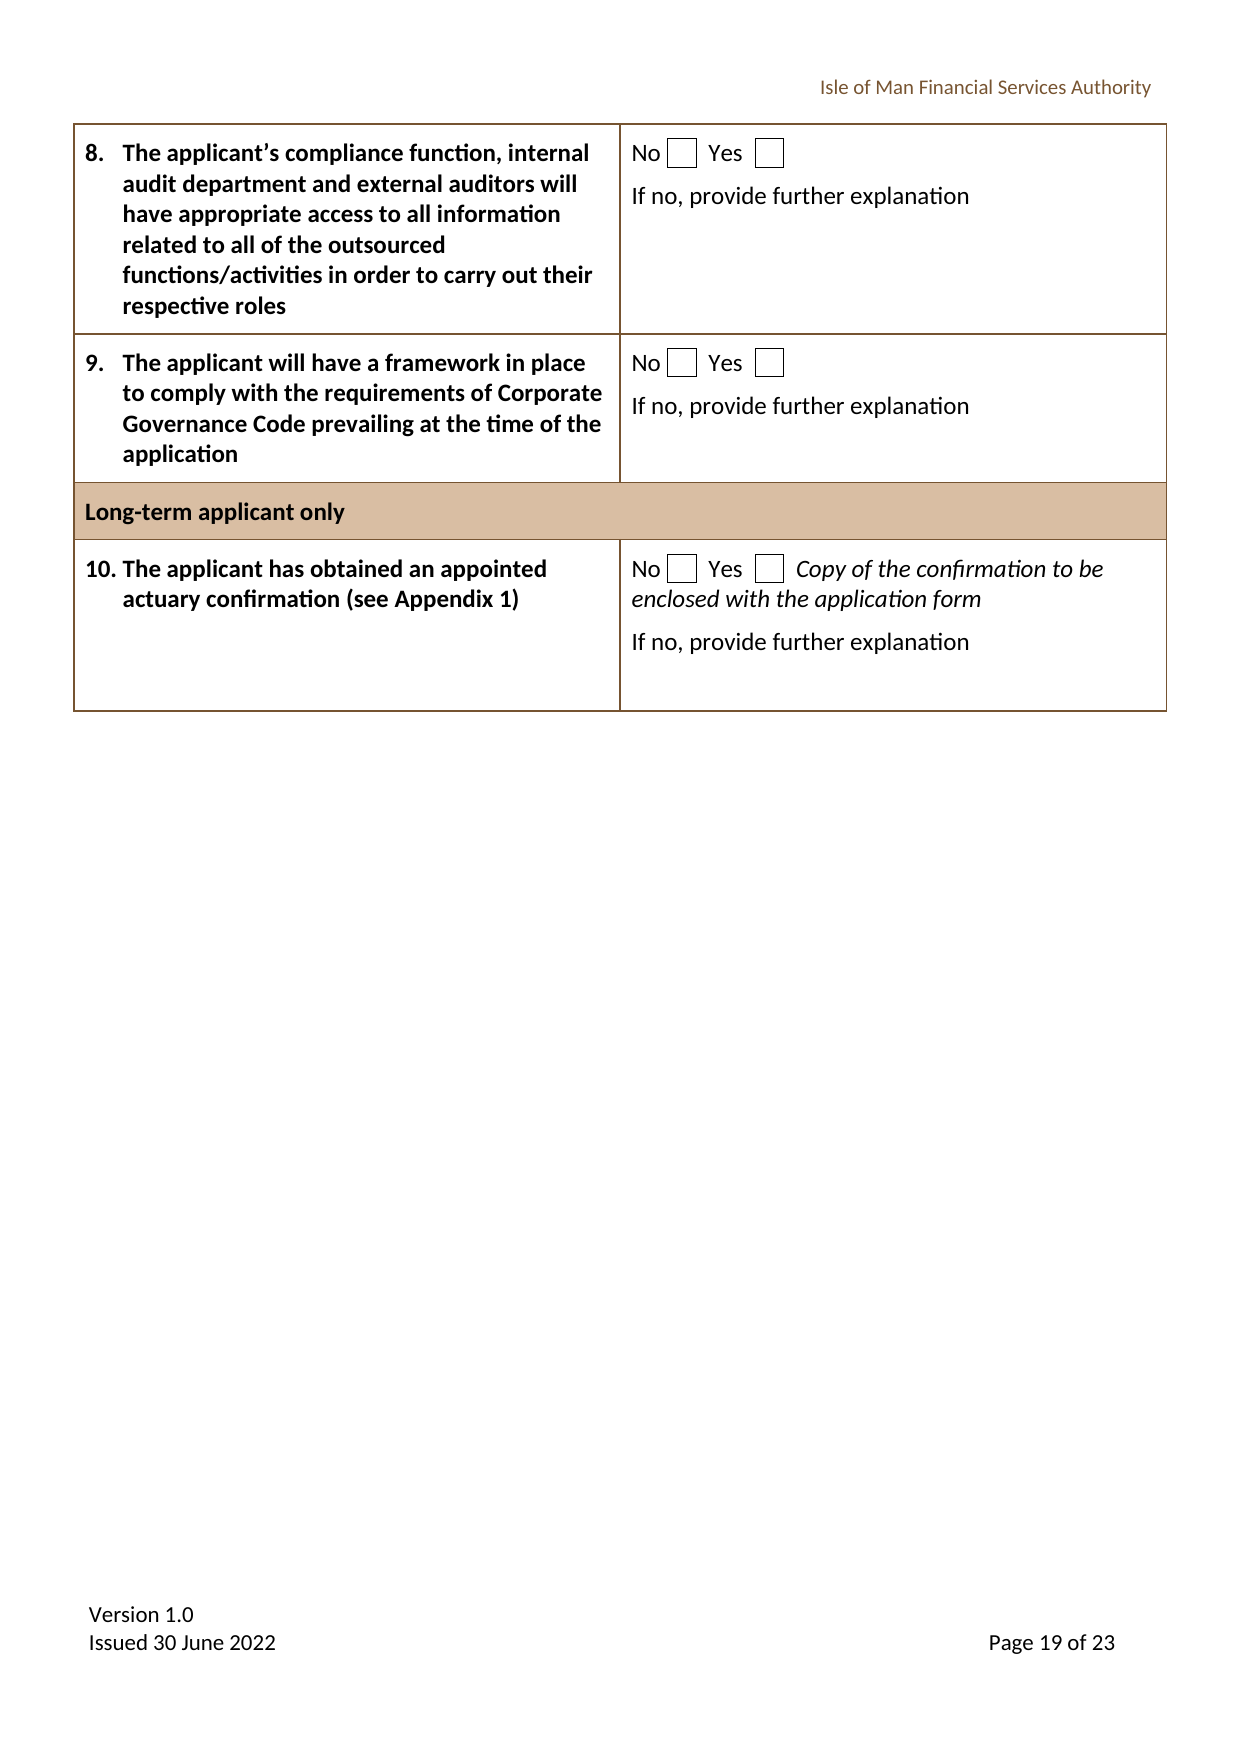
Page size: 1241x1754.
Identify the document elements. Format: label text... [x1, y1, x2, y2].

table_cell No Yes If no, provide further explanation [621, 335, 1166, 482]
table_header The applicant’s compliance function, internal audit department and external auditors will have appropriate access to all information related to all of the outsourced functions/activities in order to carry out their respective roles [75, 125, 619, 333]
table_cell The applicant will have a framework in place to comply with the requirements of Corporate Governance Code prevailing at the time of the application [75, 335, 619, 482]
table_cell No Yes Copy of the confirmation to be enclosed with the application form If no, provide further explanation [621, 540, 1166, 710]
table_header No Yes If no, provide further explanation [621, 125, 1166, 333]
table_cell The applicant has obtained an appointed actuary confirmation (see Appendix 1) [75, 540, 619, 710]
table_cell Long-term applicant only [75, 483, 1166, 539]
